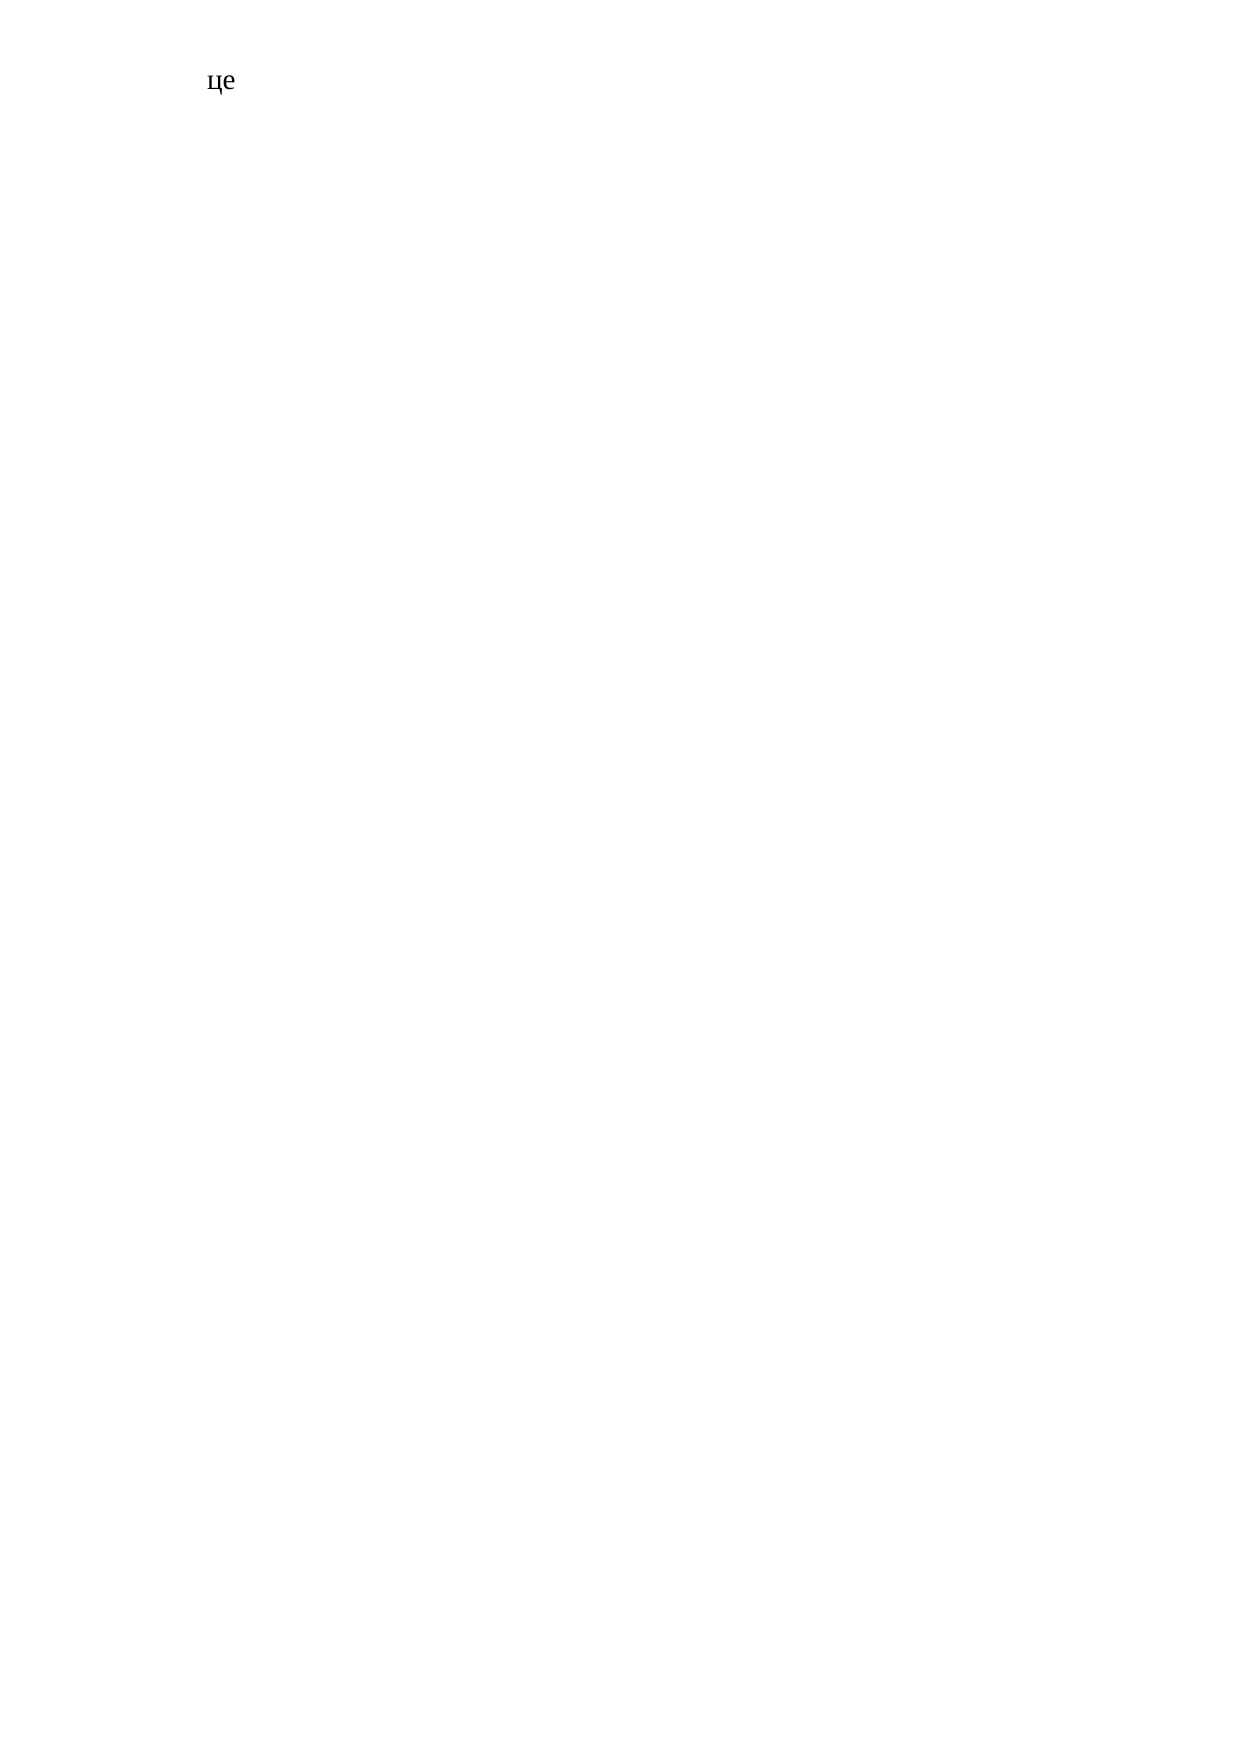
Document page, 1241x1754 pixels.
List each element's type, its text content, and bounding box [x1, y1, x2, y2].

text це 2 [207, 59, 1181, 97]
